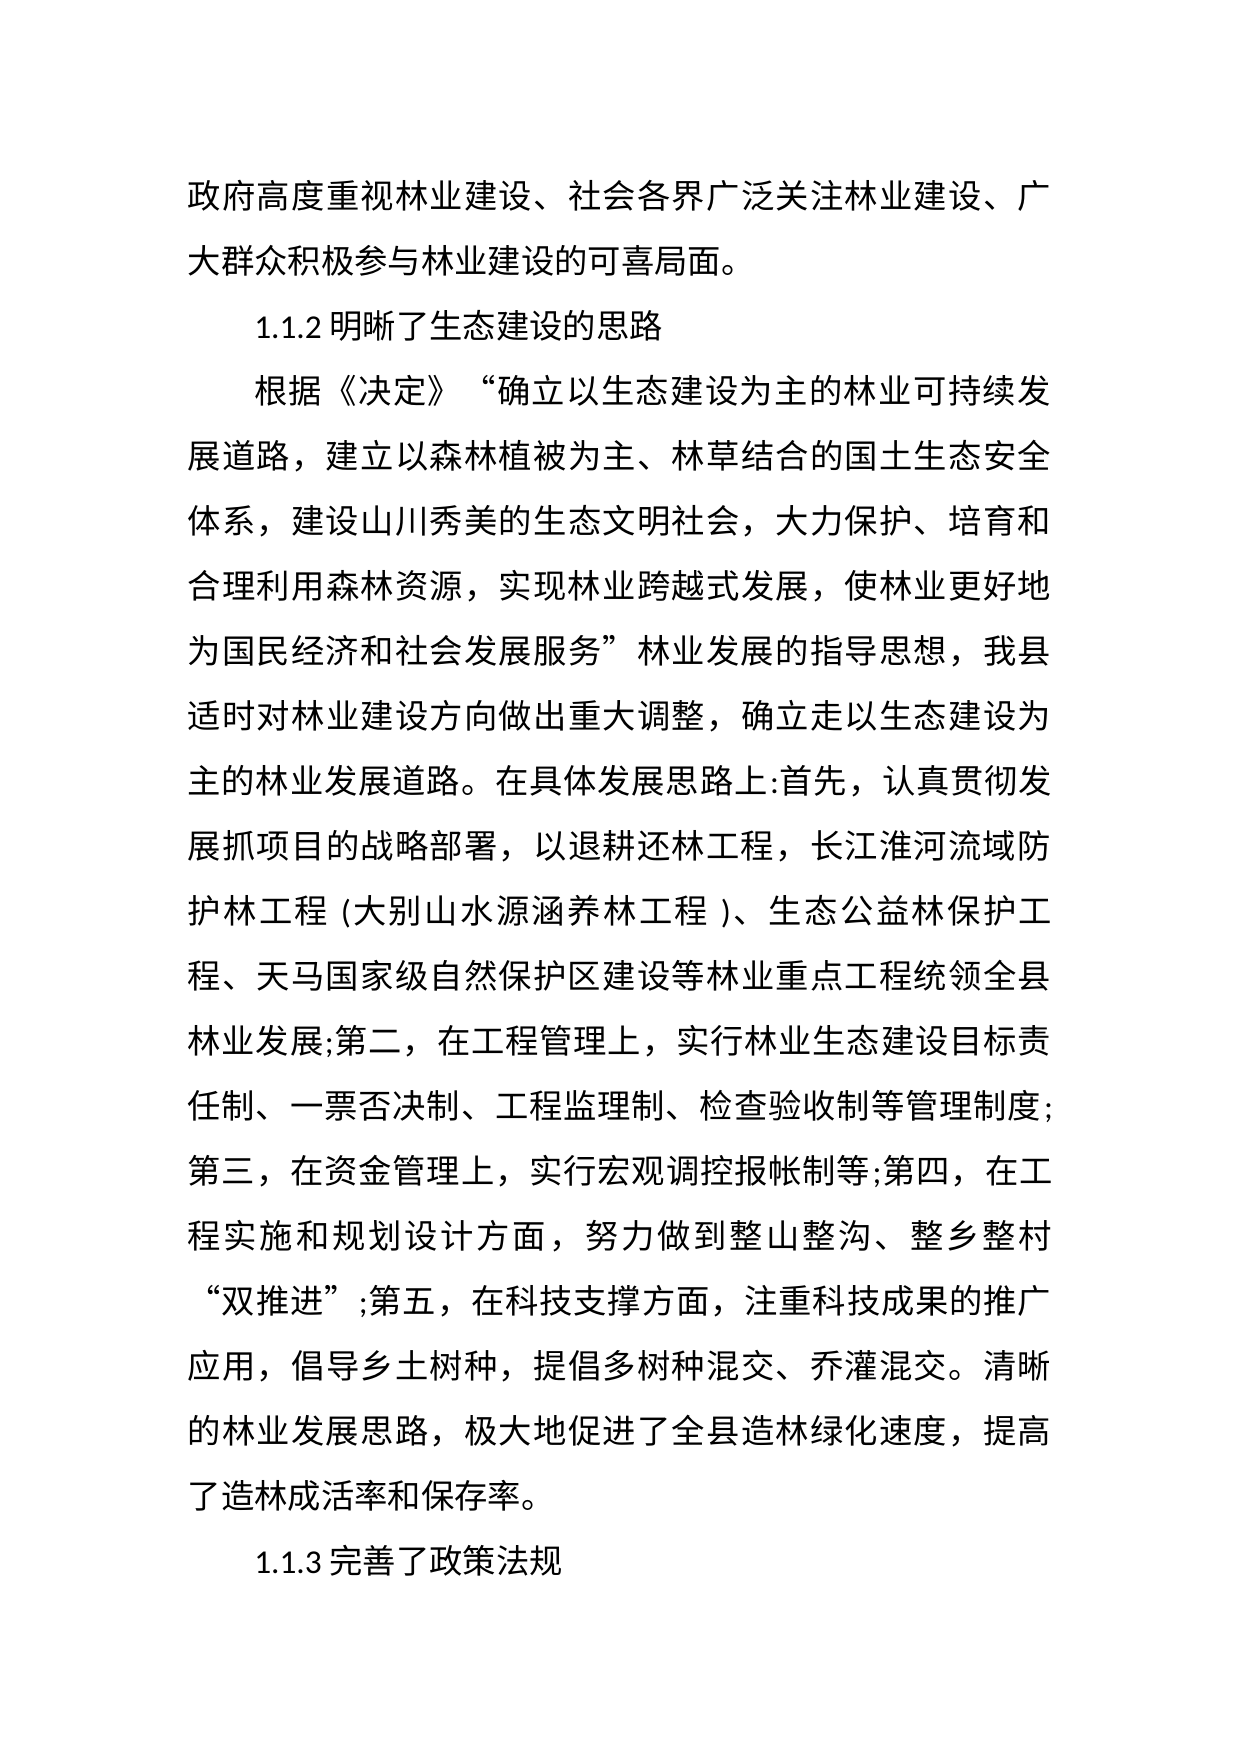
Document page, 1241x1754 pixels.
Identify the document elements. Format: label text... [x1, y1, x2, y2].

text 根据《决定》“确立以生态建设为主的林业可持续发展道路，建立以森林植被为主、林草结合的国土生态安全体系，建设山川秀美的生态文明社会，大力保护、培育和合理利用森林资源，实现林业跨越式发展，使林业更好地为国民经济和社会发展服务”林业发展的指导思想，我县适时对林业建设方向做出重大调整，确立走以生态建设为主的林业发展道路。在具体发展思路上:首先，认真贯彻发展抓项目的战略部署，以退耕还林工程，长江淮河流域防护林工程 (大别山水源涵养林工程 )、生态公益林保护工程、天马国家级自然保护区建设等林业重点工程统领全县林业发展;第二，在工程管理上，实行林业生态建设目标责任制、一票否决制、工程监理制、检查验收制等管理制度;第三，在资金管理上，实行宏观调控报帐制等;第四，在工程实施和规划设计方面，努力做到整山整沟、整乡整村“双推进”;第五，在科技支撑方面，注重科技成果的推广应用，倡导乡土树种，提倡多树种混交、乔灌混交。清晰的林业发展思路，极大地促进了全县造林绿化速度，提高了造林成活率和保存率。 [187, 357, 1053, 1527]
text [187, 162, 1053, 292]
text 1.1.2 明晰了生态建设的思路 [187, 292, 1053, 357]
text 1.1.3 完善了政策法规 [187, 1527, 1053, 1592]
